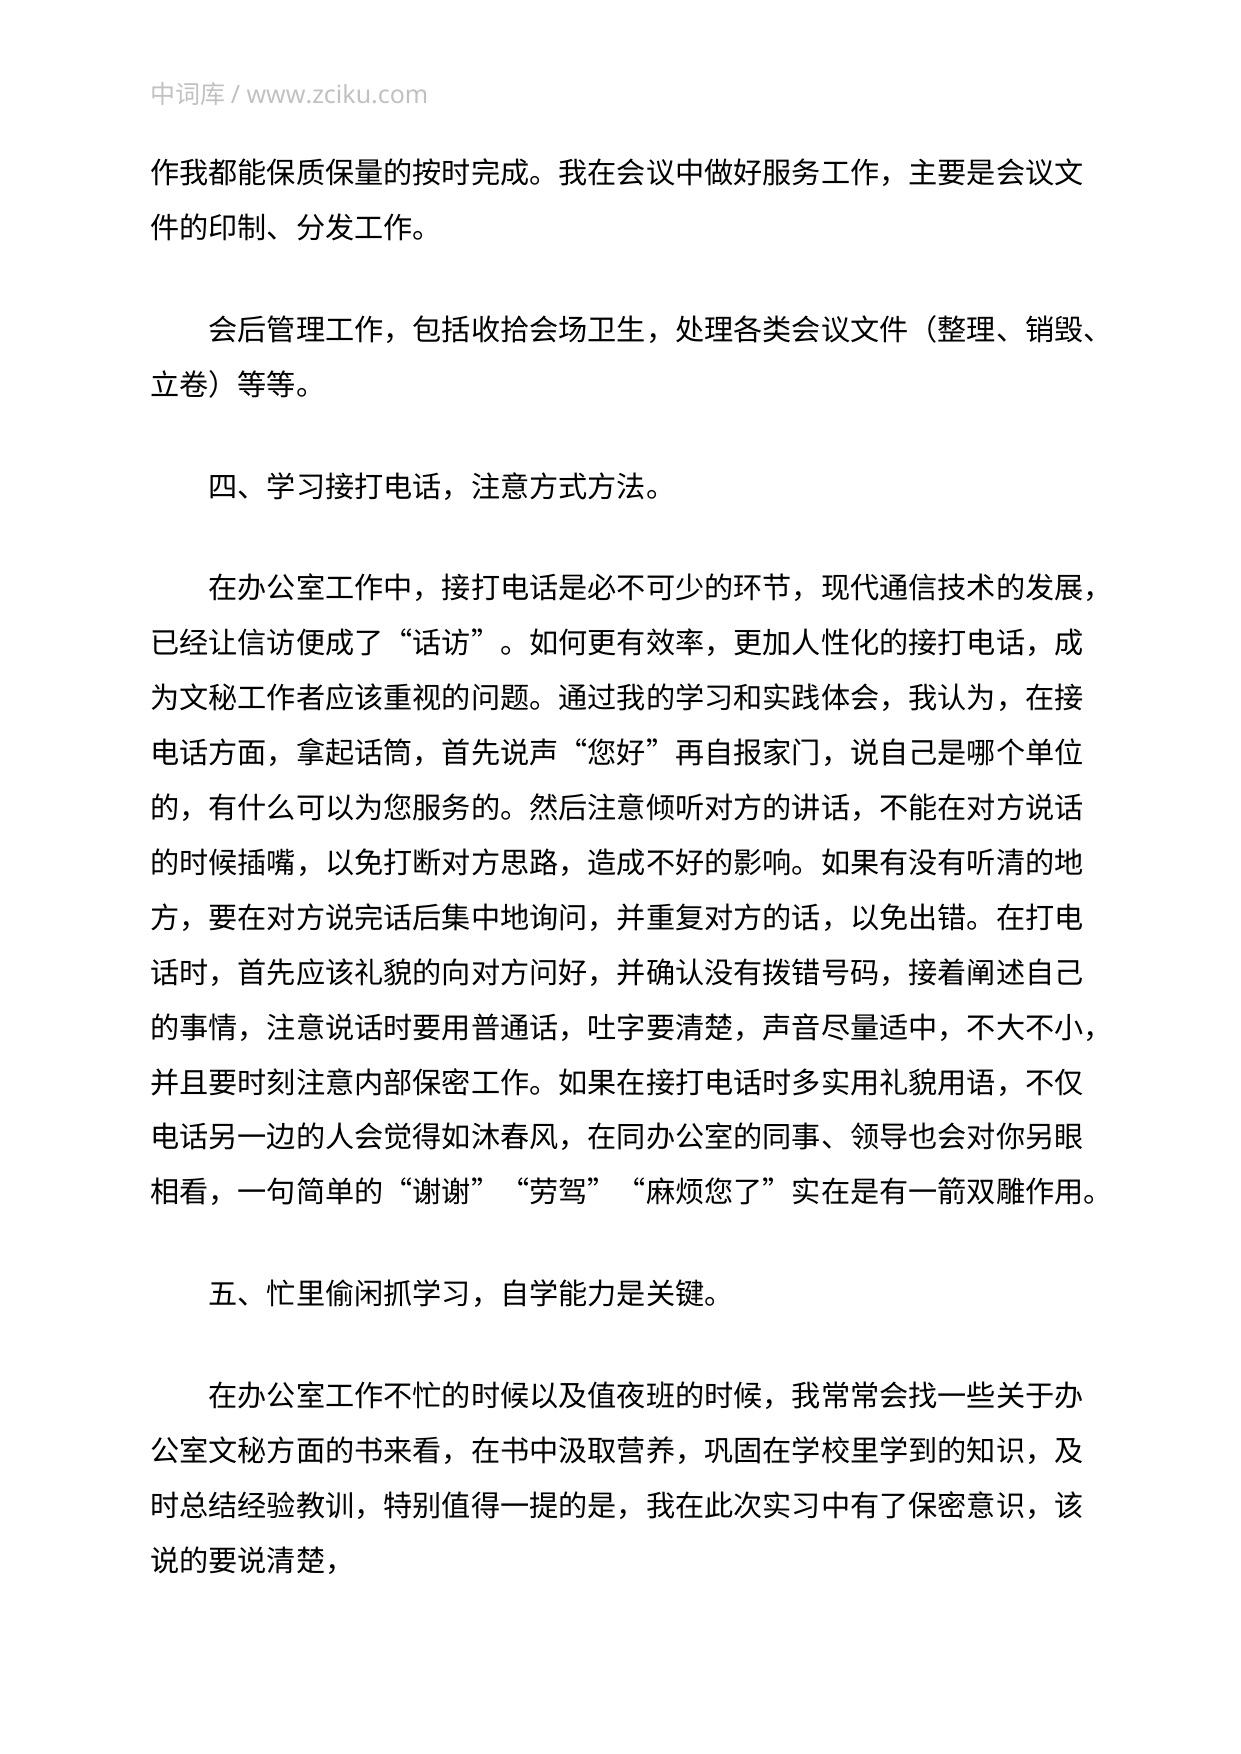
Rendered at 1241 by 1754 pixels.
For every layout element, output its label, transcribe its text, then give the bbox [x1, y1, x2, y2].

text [150, 150, 1090, 247]
text 在办公室工作不忙的时候以及值夜班的时候，我常常会找一些关于办公室文秘方面的书来看，在书中汲取营养，巩固在学校里学到的知识，及时总结经验教训，特别值得一提的是，我在此次实习中有了保密意识，该说的要说清楚， [150, 1372, 1090, 1579]
text 四、学习接打电话，注意方式方法。 [150, 463, 1090, 506]
text 在办公室工作中，接打电话是必不可少的环节，现代通信技术的发展，已经让信访便成了“话访”。如何更有效率，更加人性化的接打电话，成为文秘工作者应该重视的问题。通过我的学习和实践体会，我认为，在接电话方面，拿起话筒，首先说声“您好”再自报家门，说自己是哪个单位的，有什么可以为您服务的。然后注意倾听对方的讲话，不能在对方说话的时候插嘴，以免打断对方思路，造成不好的影响。如果有没有听清的地方，要在对方说完话后集中地询问，并重复对方的话，以免出错。在打电话时，首先应该礼貌的向对方问好，并确认没有拨错号码，接着阐述自己的事情，注意说话时要用普通话，吐字要清楚，声音尽量适中，不大不小，并且要时刻注意内部保密工作。如果在接打电话时多实用礼貌用语，不仅电话另一边的人会觉得如沐春风，在同办公室的同事、领导也会对你另眼相看，一句简单的“谢谢”“劳驾”“麻烦您了”实在是有一箭双雕作用。 [150, 565, 1090, 1211]
text 五、忙里偷闲抓学习，自学能力是关键。 [150, 1271, 1090, 1313]
text 会后管理工作，包括收拾会场卫生，处理各类会议文件（整理、销毁、立卷）等等。 [150, 307, 1090, 404]
